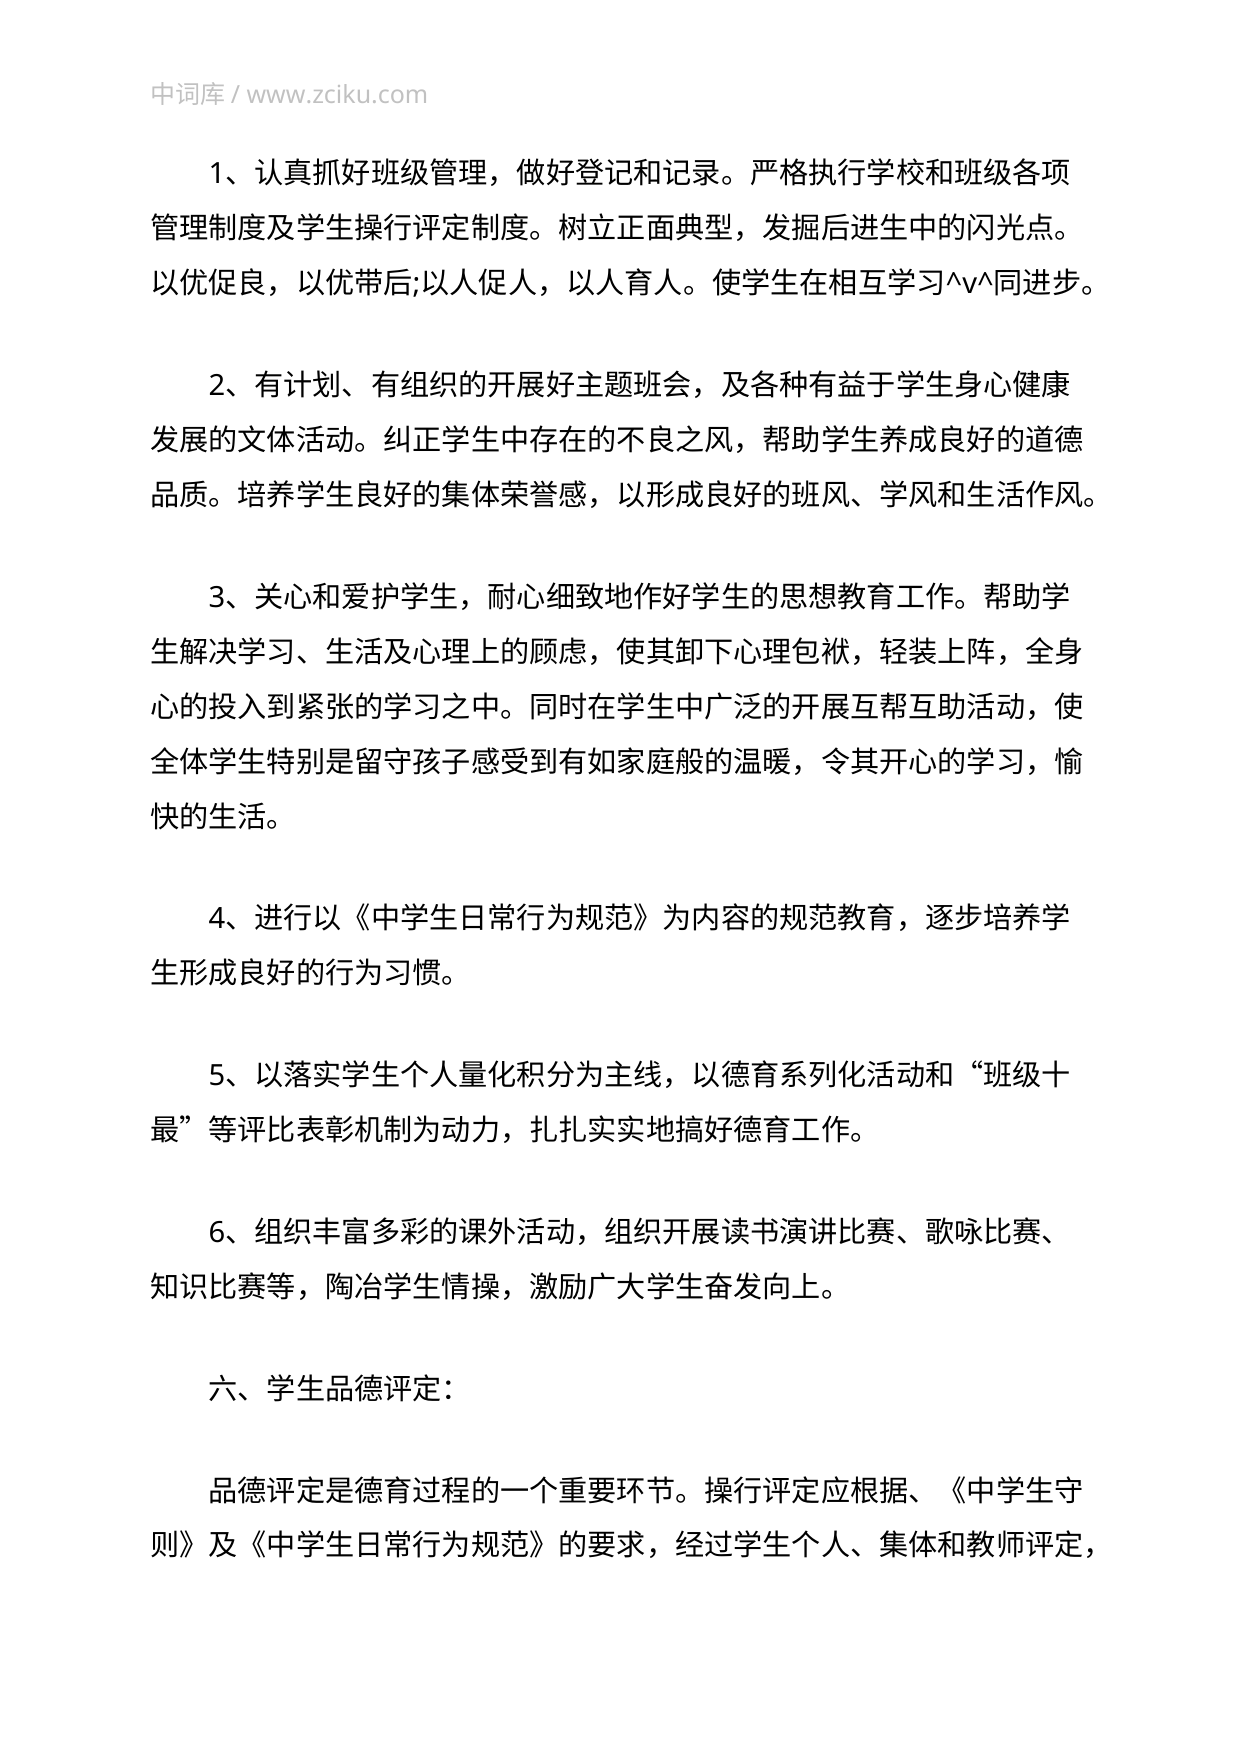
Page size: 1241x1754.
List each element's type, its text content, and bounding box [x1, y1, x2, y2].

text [150, 1467, 1090, 1564]
text 4、进行以《中学生日常行为规范》为内容的规范教育，逐步培养学生形成良好的行为习惯。 [150, 895, 1090, 992]
text 六、学生品德评定： [150, 1365, 1090, 1408]
text 3、关心和爱护学生，耐心细致地作好学生的思想教育工作。帮助学生解决学习、生活及心理上的顾虑，使其卸下心理包袱，轻装上阵，全身心的投入到紧张的学习之中。同时在学生中广泛的开展互帮互助活动，使全体学生特别是留守孩子感受到有如家庭般的温暖，令其开心的学习，愉快的生活。 [150, 573, 1090, 836]
text 6、组织丰富多彩的课外活动，组织开展读书演讲比赛、歌咏比赛、知识比赛等，陶冶学生情操，激励广大学生奋发向上。 [150, 1208, 1090, 1306]
text 2、有计划、有组织的开展好主题班会，及各种有益于学生身心健康发展的文体活动。纠正学生中存在的不良之风，帮助学生养成良好的道德品质。培养学生良好的集体荣誉感，以形成良好的班风、学风和生活作风。 [150, 362, 1090, 514]
text 1、认真抓好班级管理，做好登记和记录。严格执行学校和班级各项管理制度及学生操行评定制度。树立正面典型，发掘后进生中的闪光点。以优促良，以优带后;以人促人，以人育人。使学生在相互学习^v^同进步。 [150, 150, 1090, 302]
text 5、以落实学生个人量化积分为主线，以德育系列化活动和“班级十最”等评比表彰机制为动力，扎扎实实地搞好德育工作。 [150, 1052, 1090, 1149]
